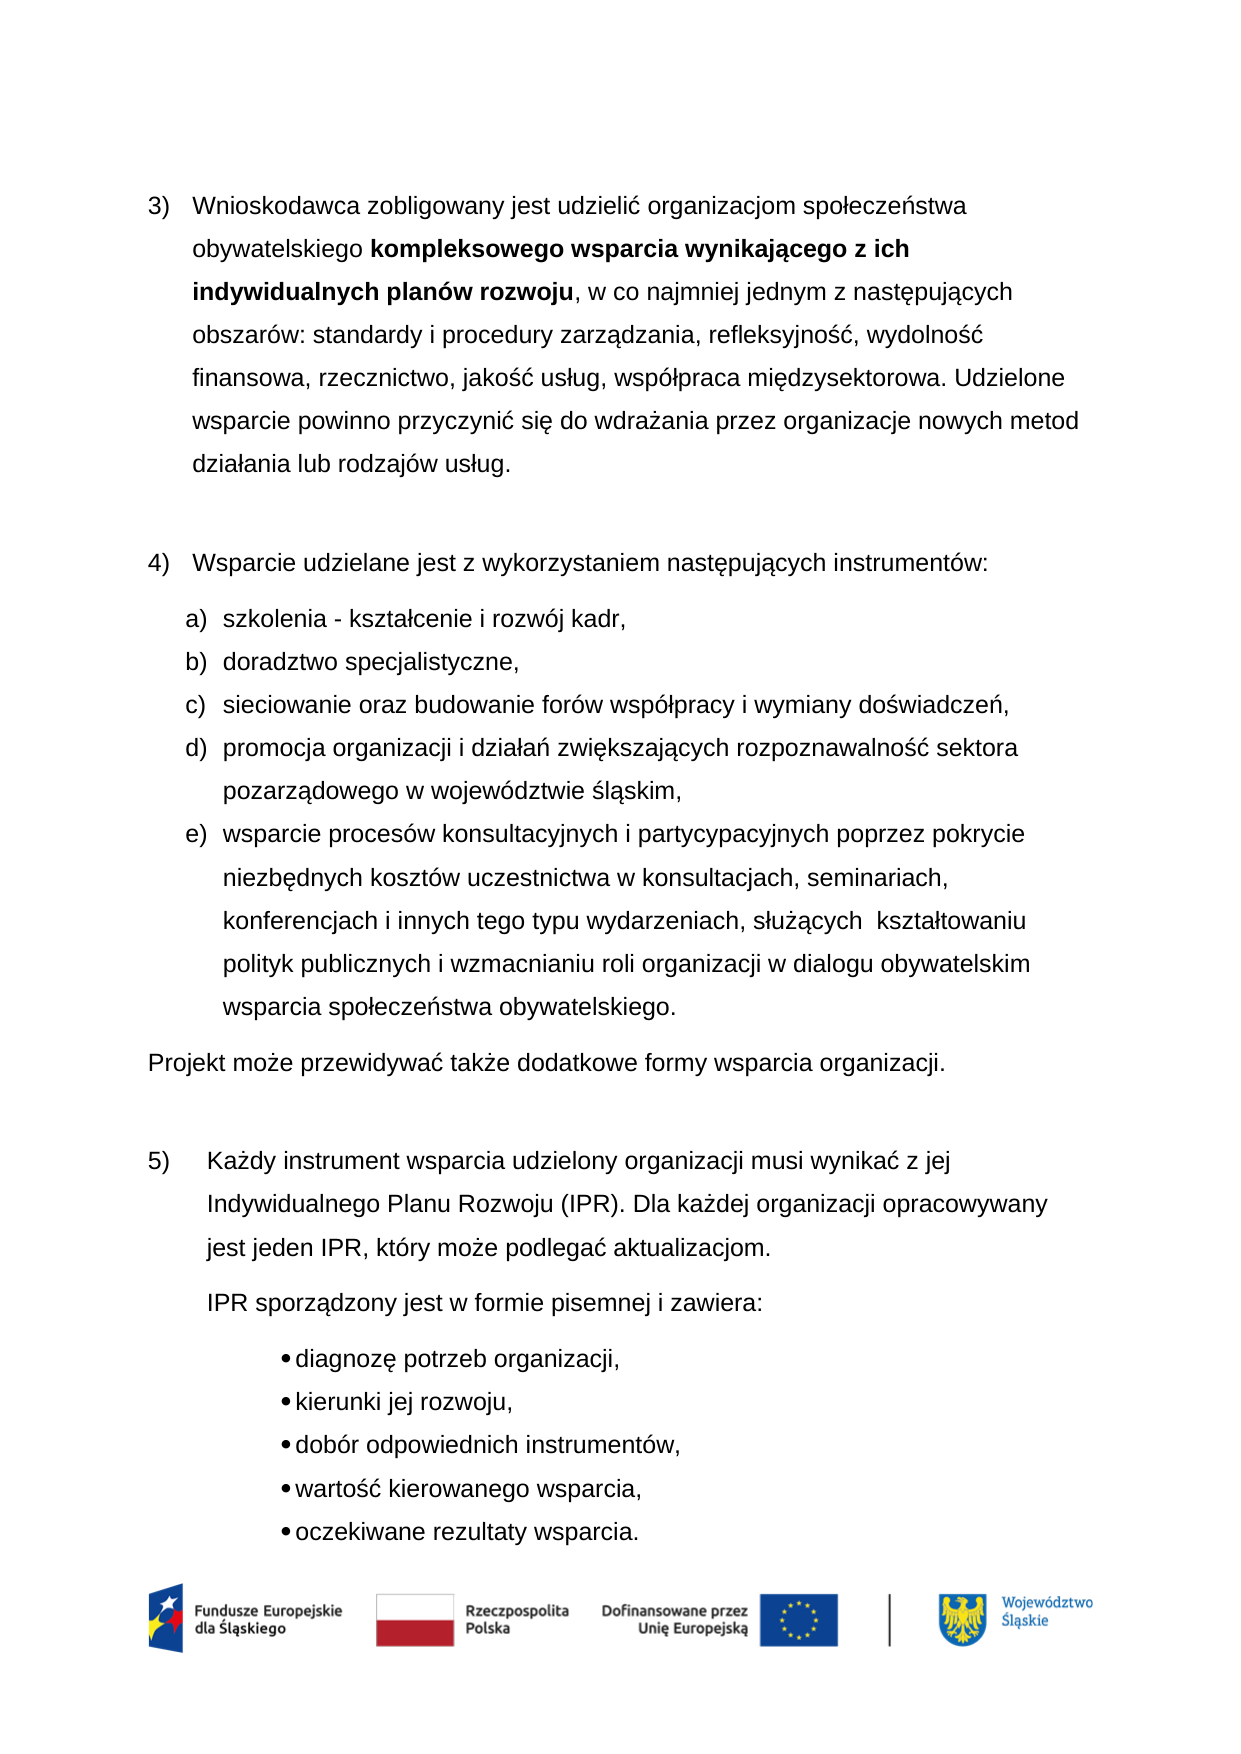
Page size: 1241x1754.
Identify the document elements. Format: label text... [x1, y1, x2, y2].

picture [148, 1583, 1093, 1653]
list diagnozę potrzeb organizacji, [223, 1344, 1093, 1373]
list Każdy instrument wsparcia udzielony organizacji musi wynikać z jej Indywidualnego Planu Rozwoju (IPR). Dla każdej organizacji opracowywany jest jeden IPR, który może podlegać aktualizacjom. [148, 1146, 1093, 1261]
text IPR sporządzony jest w formie pisemnej i zawiera: [148, 1288, 1093, 1317]
list doradztwo specjalistyczne, [185, 647, 1093, 676]
list Wnioskodawca zobligowany jest udzielić organizacjom społeczeństwa obywatelskiego kompleksowego wsparcia wynikającego z ich indywidualnych planów rozwoju, w co najmniej jednym z następujących obszarów: standardy i procedury zarządzania, refleksyjność, wydolność finansowa, rzecznictwo, jakość usług, współpraca międzysektorowa. Udzielone wsparcie powinno przyczynić się do wdrażania przez organizacje nowych metod działania lub rodzajów usług. [148, 191, 1093, 478]
list kierunki jej rozwoju, [223, 1387, 1093, 1416]
list sieciowanie oraz budowanie forów współpracy i wymiany doświadczeń, [185, 690, 1093, 719]
list szkolenia - kształcenie i rozwój kadr, [185, 604, 1093, 633]
list wsparcie procesów konsultacyjnych i partycypacyjnych poprzez pokrycie niezbędnych kosztów uczestnictwa w konsultacjach, seminariach, konferencjach i innych tego typu wydarzeniach, służących kształtowaniu polityk publicznych i wzmacnianiu roli organizacji w dialogu obywatelskim wsparcia społeczeństwa obywatelskiego. [185, 819, 1093, 1021]
text Projekt może przewidywać także dodatkowe formy wsparcia organizacji. [148, 1048, 1093, 1076]
list promocja organizacji i działań zwiększających rozpoznawalność sektora pozarządowego w województwie śląskim, [185, 733, 1093, 805]
list oczekiwane rezultaty wsparcia. [223, 1517, 1093, 1546]
list Wsparcie udzielane jest z wykorzystaniem następujących instrumentów: [148, 548, 1093, 577]
list wartość kierowanego wsparcia, [223, 1473, 1093, 1502]
list dobór odpowiednich instrumentów, [223, 1430, 1093, 1459]
